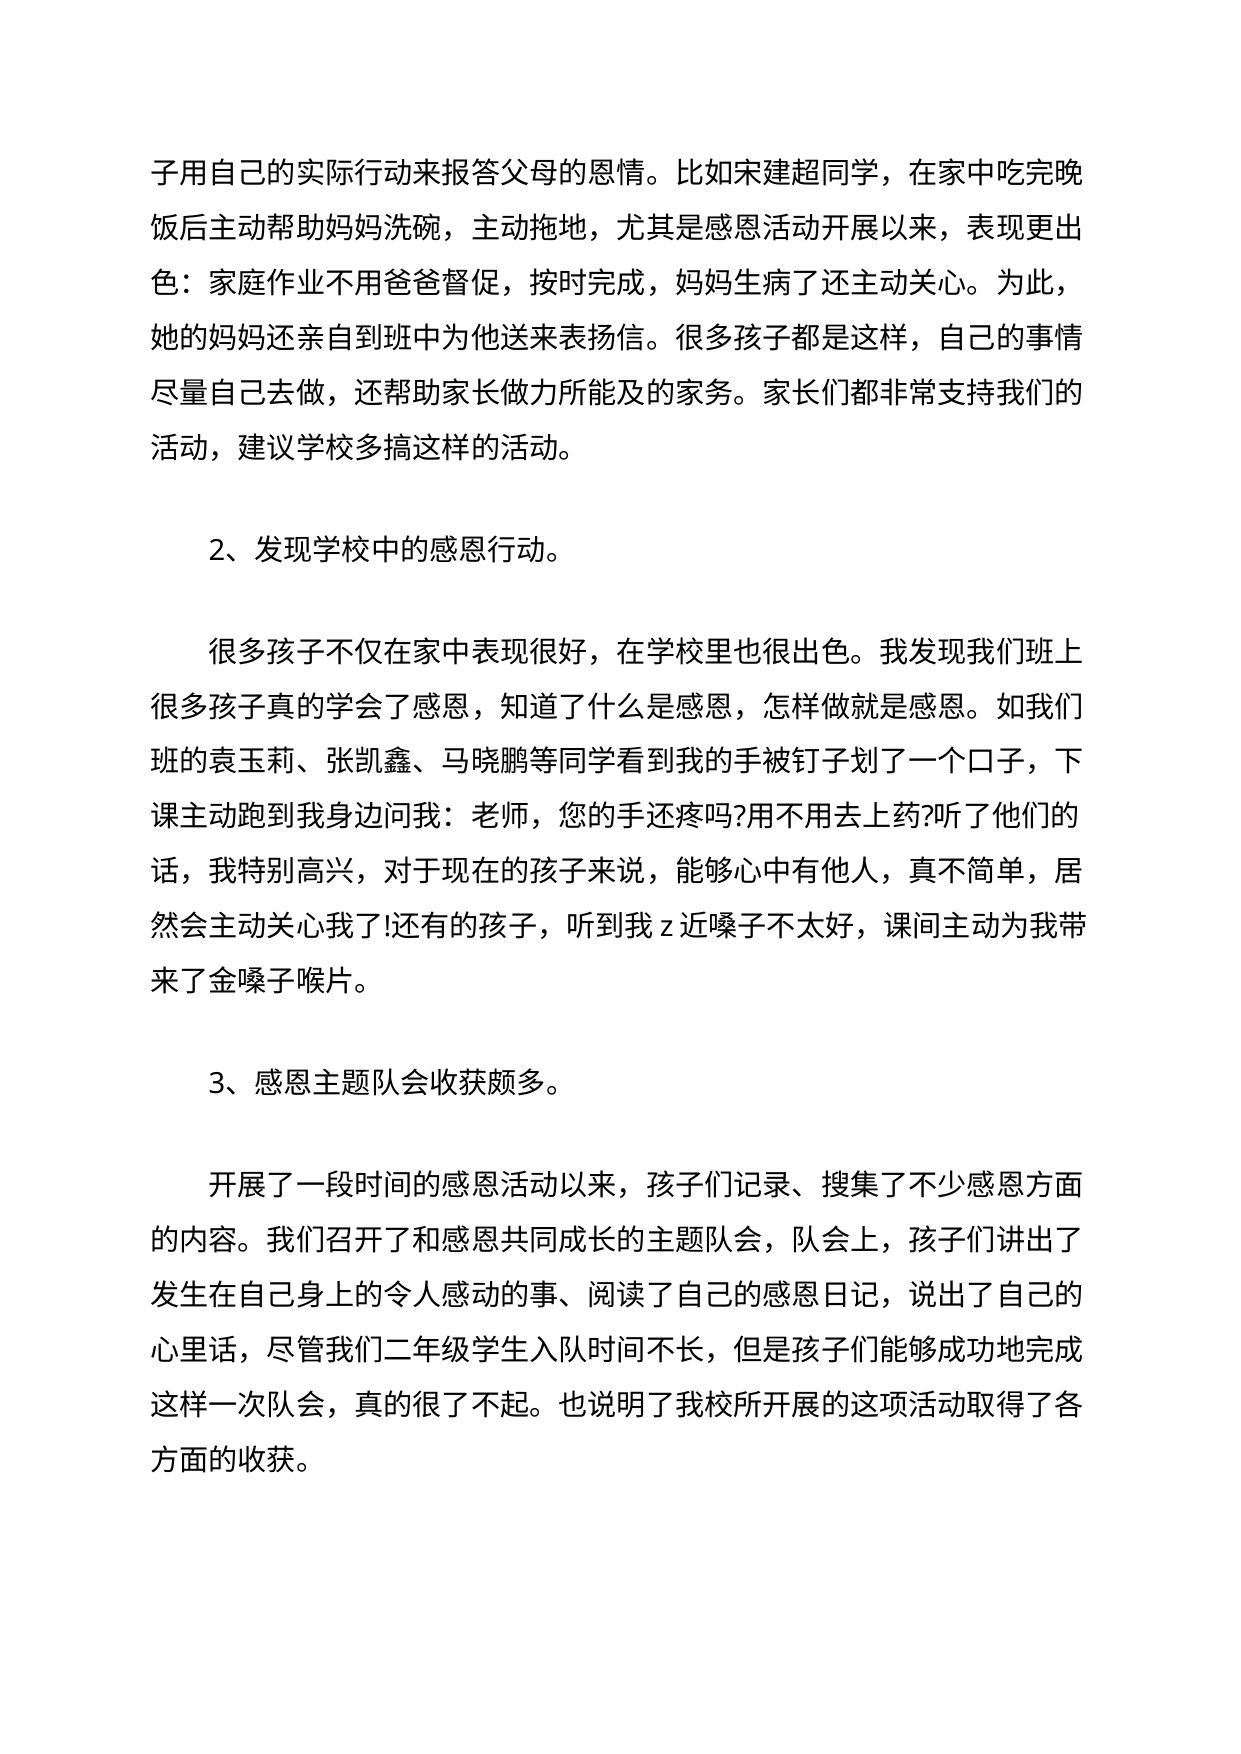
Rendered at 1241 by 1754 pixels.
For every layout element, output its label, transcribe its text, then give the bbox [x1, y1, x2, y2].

text 开展了一段时间的感恩活动以来，孩子们记录、搜集了不少感恩方面的内容。我们召开了和感恩共同成长的主题队会，队会上，孩子们讲出了发生在自己身上的令人感动的事、阅读了自己的感恩日记，说出了自己的心里话，尽管我们二年级学生入队时间不长，但是孩子们能够成功地完成这样一次队会，真的很了不起。也说明了我校所开展的这项活动取得了各方面的收获。 [150, 1162, 1090, 1478]
text 2、发现学校中的感恩行动。 [150, 526, 1090, 569]
text 3、感恩主题队会收获颇多。 [150, 1059, 1090, 1102]
text 很多孩子不仅在家中表现很好，在学校里也很出色。我发现我们班上很多孩子真的学会了感恩，知道了什么是感恩，怎样做就是感恩。如我们班的袁玉莉、张凯鑫、马晓鹏等同学看到我的手被钉子划了一个口子，下课主动跑到我身边问我：老师，您的手还疼吗?用不用去上药?听了他们的话，我特别高兴，对于现在的孩子来说，能够心中有他人，真不简单，居然会主动关心我了!还有的孩子，听到我z近嗓子不太好，课间主动为我带来了金嗓子喉片。 [150, 628, 1090, 1000]
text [150, 150, 1090, 467]
